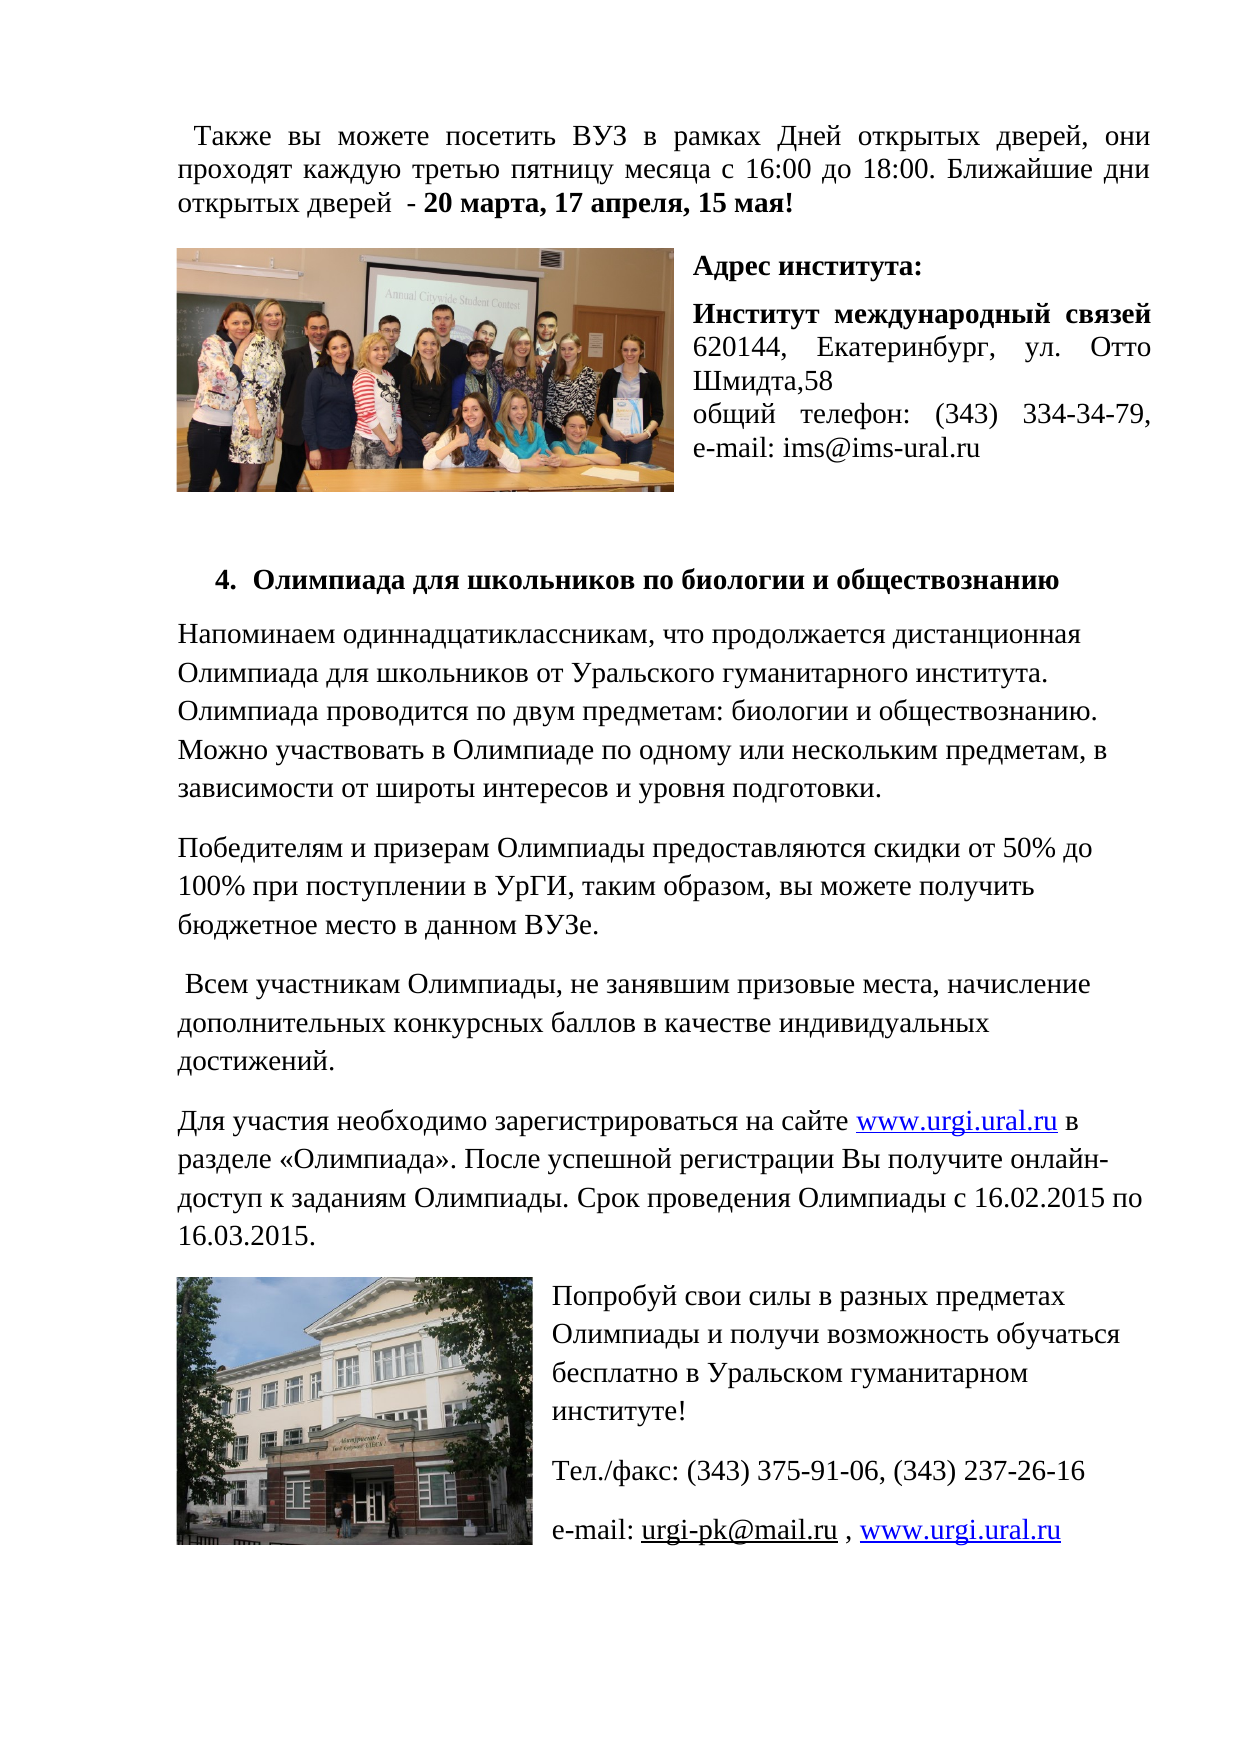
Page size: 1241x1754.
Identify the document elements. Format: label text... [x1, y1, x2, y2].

text Для участия необходимо зарегистрироваться на сайте www.urgi.ural.ru в разделе «Олимпиада». После успешной регистрации Вы получите онлайн-доступ к заданиям Олимпиады. Срок проведения Олимпиады с 16.02.2015 по 16.03.2015. [177, 1103, 1152, 1252]
text e-mail: urgi-pk@mail.ru , www.urgi.ural.ru [177, 1512, 1152, 1546]
picture [176, 1277, 533, 1545]
text Попробуй свои силы в разных предметах Олимпиады и получи возможность обучаться бесплатно в Уральском гуманитарном институте! [533, 1278, 1152, 1427]
list Олимпиада для школьников по биологии и обществознанию [215, 562, 1152, 595]
text Тел./факс: (343) 375-91-06, (343) 237-26-16 [533, 1453, 1152, 1486]
text Институт международный связей 620144, Екатеринбург, ул. Отто Шмидта,58 общий телефон: (343) 334-34-79, e-mail: ims@ims-ural.ru [674, 296, 1152, 463]
picture [176, 248, 674, 492]
text Адрес института: [674, 248, 1152, 281]
text Всем участникам Олимпиады, не занявшим призовые места, начисление дополнительных конкурсных баллов в качестве индивидуальных достижений. [177, 966, 1152, 1077]
text Победителям и призерам Олимпиады предоставляются скидки от 50% до 100% при поступлении в УрГИ, таким образом, вы можете получить бюджетное место в данном ВУЗе. [177, 830, 1152, 940]
text Также вы можете посетить ВУЗ в рамках Дней открытых дверей, они проходят каждую третью пятницу месяца с 16:00 до 18:00. Ближайшие дни открытых дверей - 20 марта, 17 апреля, 15 мая! [177, 118, 1152, 219]
text Напоминаем одиннадцатиклассникам, что продолжается дистанционная Олимпиада для школьников от Уральского гуманитарного института. Олимпиада проводится по двум предметам: биологии и обществознанию. Можно участвовать в Олимпиаде по одному или нескольким предметам, в зависимости от широты интересов и уровня подготовки. [177, 616, 1152, 804]
